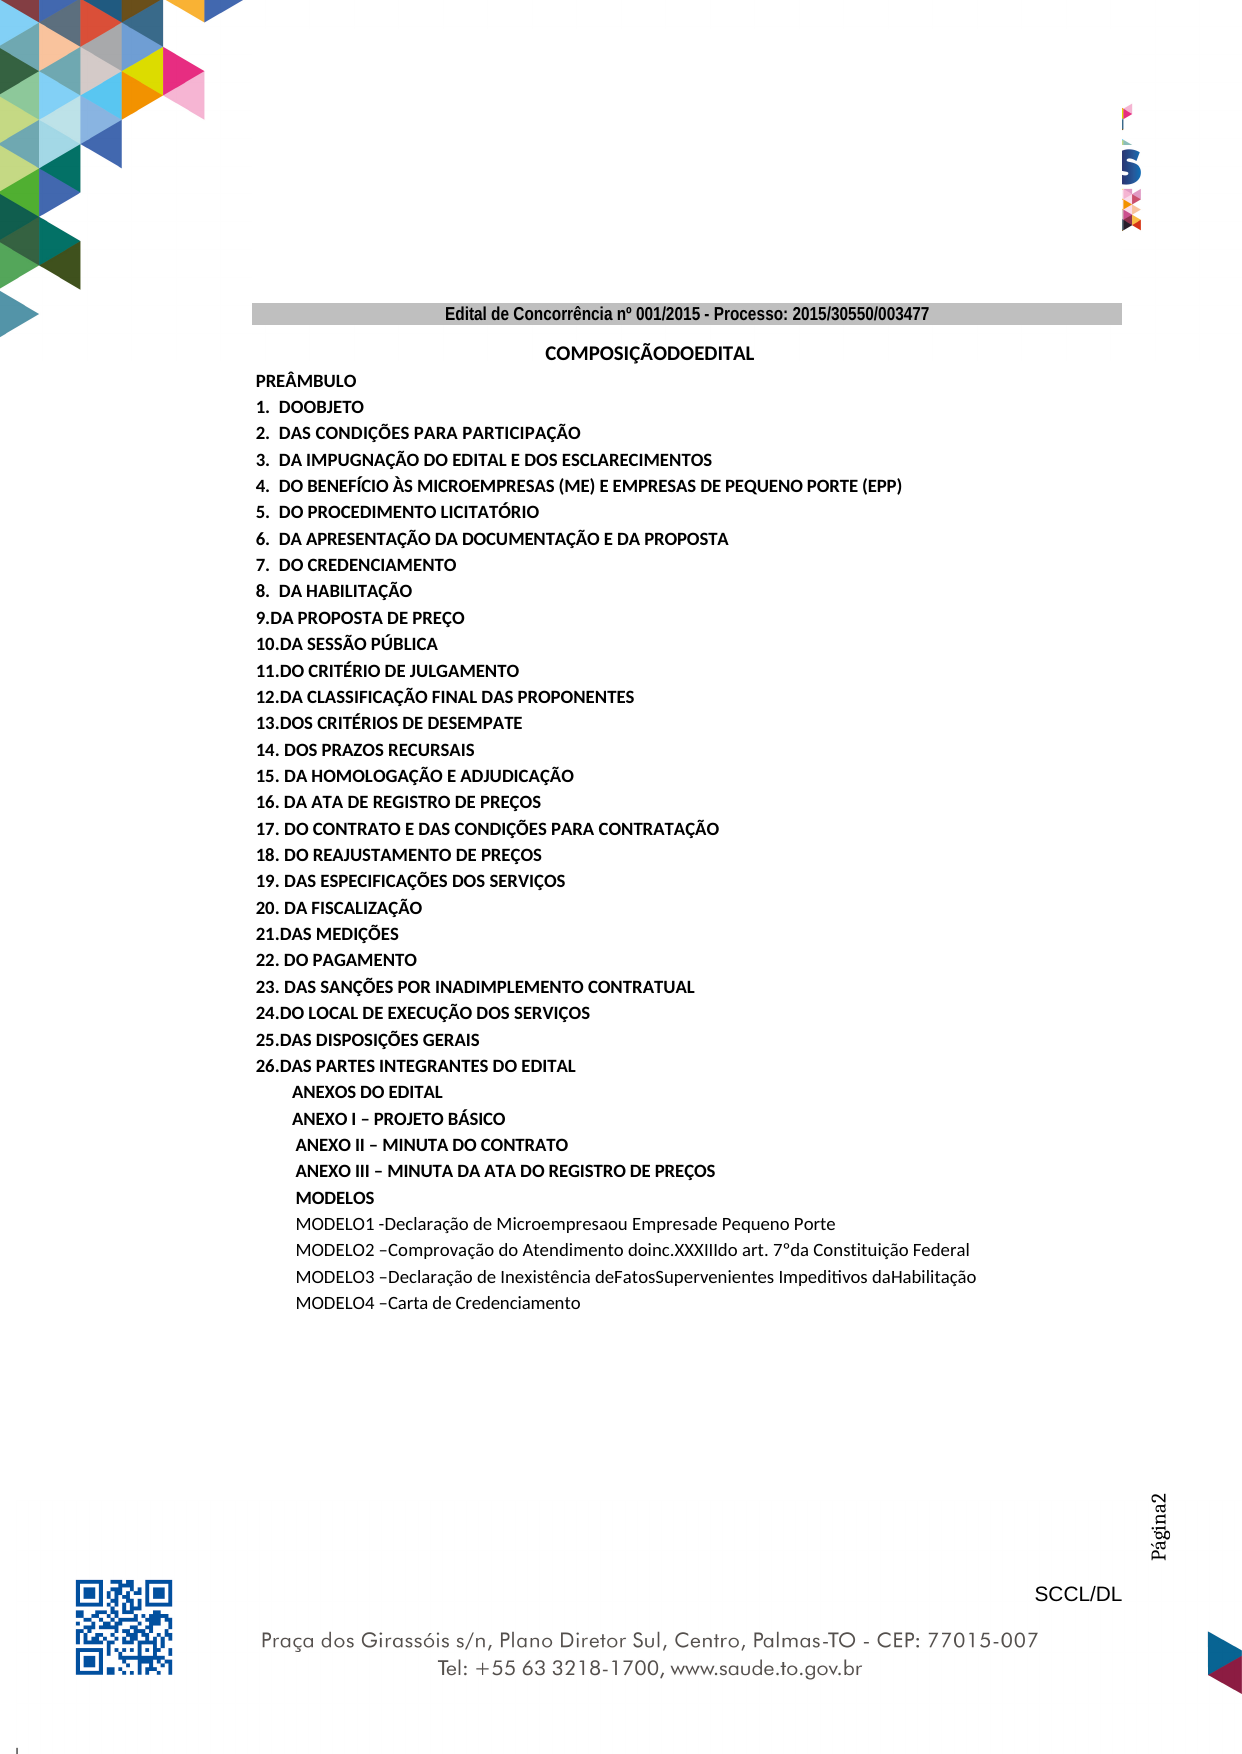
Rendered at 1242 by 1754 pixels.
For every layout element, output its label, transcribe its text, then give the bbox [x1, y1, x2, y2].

text 5. DO PROCEDIMENTO LICITATÓRIO [256, 501, 1122, 523]
text 24.DO LOCAL DE EXECUÇÃO DOS SERVIÇOS [256, 1001, 1127, 1024]
text 9.DA PROPOSTA DE PREÇO [256, 606, 1122, 629]
text 13.DOS CRITÉRIOS DE DESEMPATE [256, 711, 1127, 734]
text ANEXOS DO EDITAL [292, 1080, 1122, 1103]
text 20. DA FISCALIZAÇÃO [256, 896, 1127, 919]
text 17. DO CONTRATO E DAS CONDIÇÕES PARA CONTRATAÇÃO [256, 817, 1127, 840]
text MODELOS [295, 1186, 1122, 1209]
text 4. DO BENEFÍCIO ÀS MICROEMPRESAS (ME) E EMPRESAS DE PEQUENO PORTE (EPP) [256, 474, 1122, 497]
text MODELO4 –Carta de Credenciamento [295, 1291, 1122, 1314]
text 16. DA ATA DE REGISTRO DE PREÇOS [256, 791, 1127, 813]
text PREÂMBULO [256, 369, 1122, 392]
text 3. DA IMPUGNAÇÃO DO EDITAL E DOS ESCLARECIMENTOS [256, 448, 1122, 471]
text ANEXO III – MINUTA DA ATA DO REGISTRO DE PREÇOS [295, 1159, 1122, 1182]
text 26.DAS PARTES INTEGRANTES DO EDITAL [256, 1054, 1127, 1077]
text 14. DOS PRAZOS RECURSAIS [256, 738, 1127, 761]
text MODELO3 –Declaração de Inexistência deFatosSupervenientes Impeditivos daHabilitação [295, 1265, 1122, 1288]
text ANEXO II – MINUTA DO CONTRATO [295, 1133, 1122, 1156]
text 11.DO CRITÉRIO DE JULGAMENTO [256, 659, 1122, 682]
text 21.DAS MEDIÇÕES [256, 922, 1127, 945]
text MODELO2 –Comprovação do Atendimento doinc.XXXIIIdo art. 7ºda Constituição Federal [295, 1238, 1122, 1261]
text 25.DAS DISPOSIÇÕES GERAIS [256, 1028, 1127, 1051]
text 7. DO CREDENCIAMENTO [256, 553, 1122, 576]
text 12.DA CLASSIFICAÇÃO FINAL DAS PROPONENTES [256, 685, 1122, 708]
text 23. DAS SANÇÕES POR INADIMPLEMENTO CONTRATUAL [256, 975, 1127, 998]
text MODELO1 -Declaração de Microempresaou Empresade Pequeno Porte [295, 1212, 1122, 1235]
text 22. DO PAGAMENTO [256, 949, 1127, 972]
picture [0, 0, 1242, 361]
text 2. DAS CONDIÇÕES PARA PARTICIPAÇÃO [256, 422, 1122, 444]
text 10.DA SESSÃO PÚBLICA [256, 632, 1122, 655]
text 15. DA HOMOLOGAÇÃO E ADJUDICAÇÃO [256, 764, 1127, 787]
text 18. DO REAJUSTAMENTO DE PREÇOS [256, 843, 1127, 866]
text 19. DAS ESPECIFICAÇÕES DOS SERVIÇOS [256, 869, 1127, 892]
text ANEXO I – PROJETO BÁSICO [292, 1107, 1122, 1130]
text 1. DOOBJETO [256, 395, 1122, 418]
picture [16, 1500, 1242, 1754]
text COMPOSIÇÃODOEDITAL [177, 340, 1122, 365]
text 8. DA HABILITAÇÃO [256, 580, 1122, 603]
text 6. DA APRESENTAÇÃO DA DOCUMENTAÇÃO E DA PROPOSTA [256, 527, 1077, 550]
